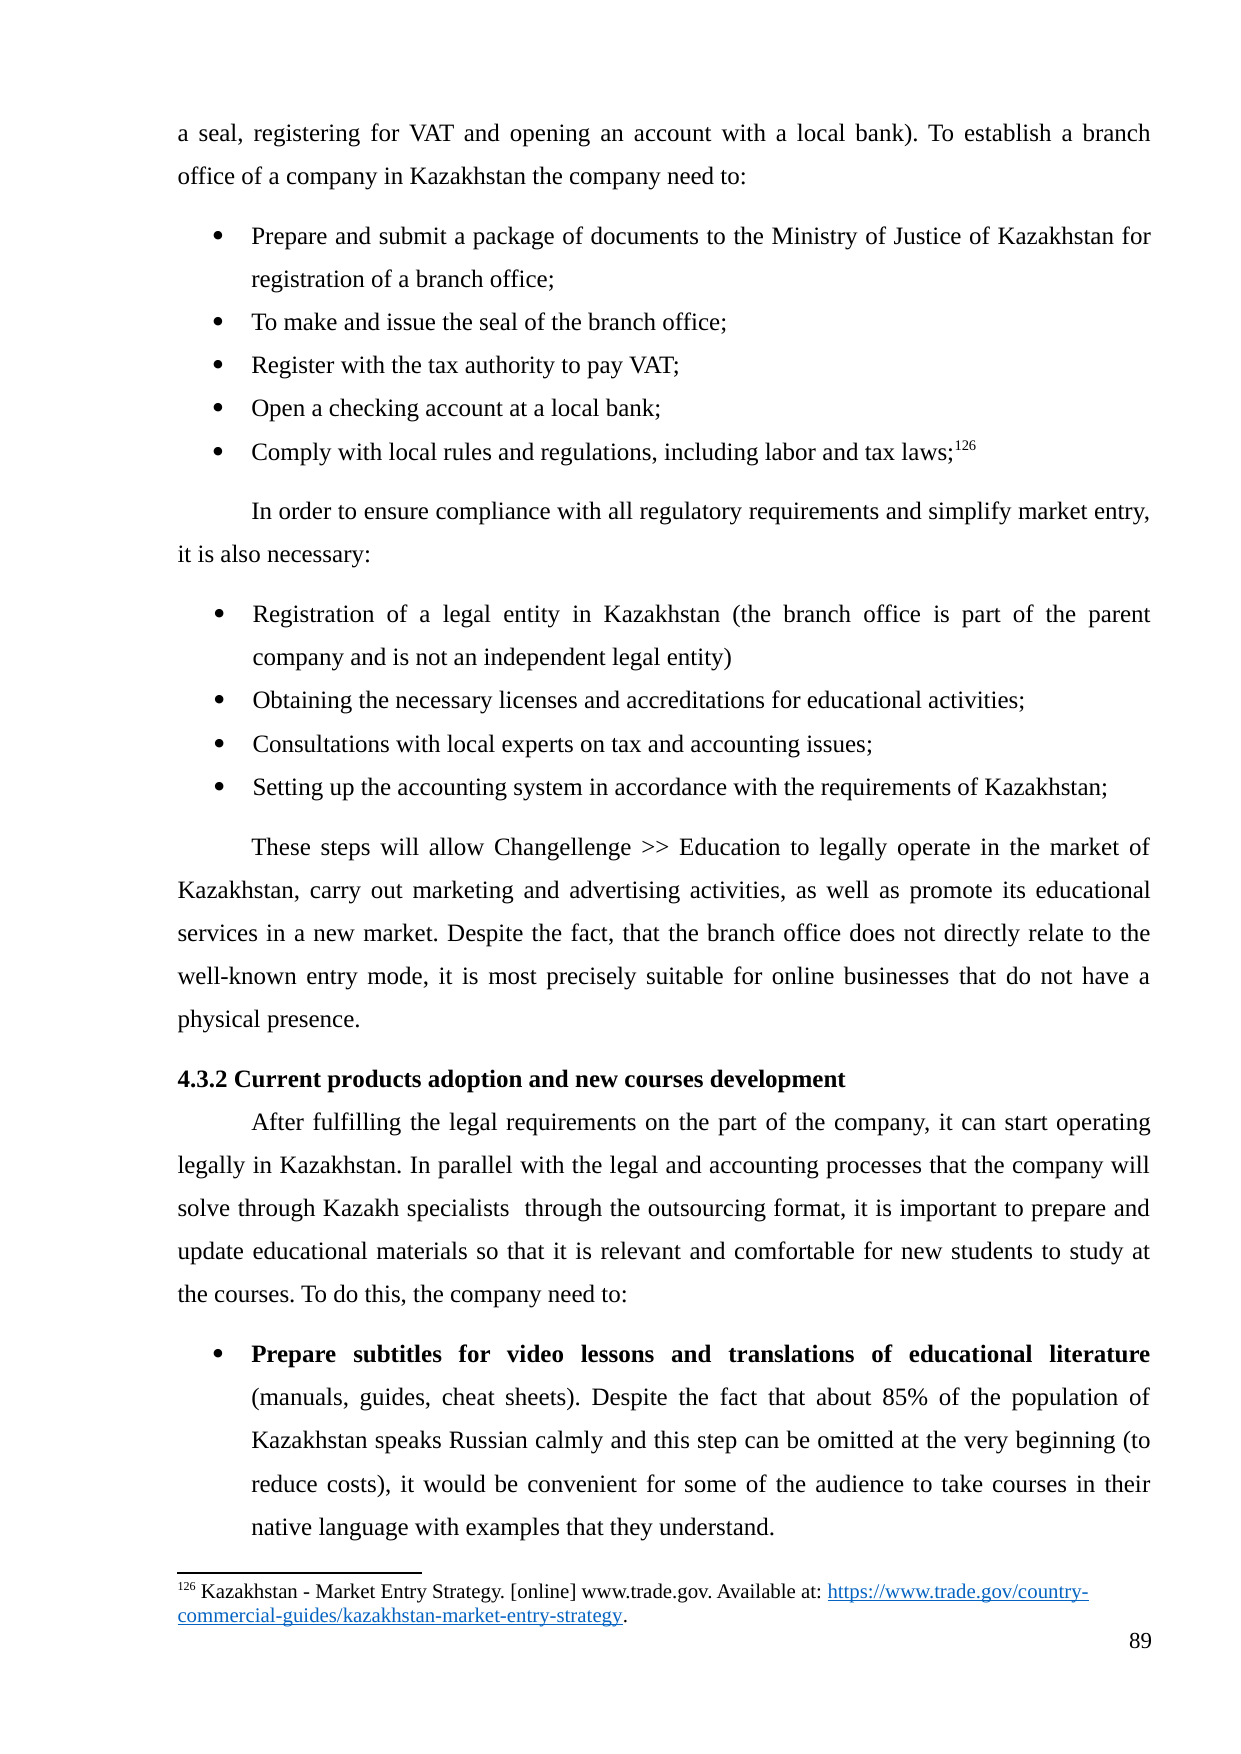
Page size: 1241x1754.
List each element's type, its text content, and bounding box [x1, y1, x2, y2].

list Prepare subtitles for video lessons and translations of educational literature (manuals, guides, cheat sheets). Despite the fact that about 85% of the population of Kazakhstan speaks Russian calmly and this step can be omitted at the very beginning (to reduce costs), it would be convenient for some of the audience to take courses in their native language with examples that they understand. [213, 1339, 1152, 1541]
text 4.3.2 Current products adoption and new courses development [177, 1064, 1152, 1093]
list Register with the tax authority to pay VAT; [213, 350, 1152, 379]
list Setting up the accounting system in accordance with the requirements of Kazakhstan; [215, 772, 1152, 801]
list Registration of a legal entity in Kazakhstan (the branch office is part of the parent company and is not an independent legal entity) [215, 599, 1152, 671]
list Prepare and submit a package of documents to the Ministry of Justice of Kazakhstan for registration of a branch office; [213, 221, 1152, 293]
list Obtaining the necessary licenses and accreditations for educational activities; [215, 686, 1152, 714]
text After fulfilling the legal requirements on the part of the company, it can start operating legally in Kazakhstan. In parallel with the legal and accounting processes that the company will solve through Kazakh specialists through the outsourcing format, it is important to prepare and update educational materials so that it is relevant and comfortable for new students to study at the courses. To do this, the company need to: [177, 1107, 1152, 1308]
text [177, 118, 1152, 190]
list Comply with local rules and regulations, including labor and tax laws; [213, 437, 1152, 465]
list To make and issue the seal of the branch office; [213, 307, 1152, 336]
list Consultations with local experts on tax and accounting issues; [215, 729, 1152, 757]
list Open a checking account at a local bank; [213, 393, 1152, 422]
text In order to ensure compliance with all regulatory requirements and simplify market entry, it is also necessary: [177, 496, 1152, 568]
text These steps will allow Changellenge >> Education to legally operate in the market of Kazakhstan, carry out marketing and advertising activities, as well as promote its educational services in a new market. Despite the fact, that the branch office does not directly relate to the well-known entry mode, it is most precisely suitable for online businesses that do not have a physical presence. [177, 832, 1152, 1033]
